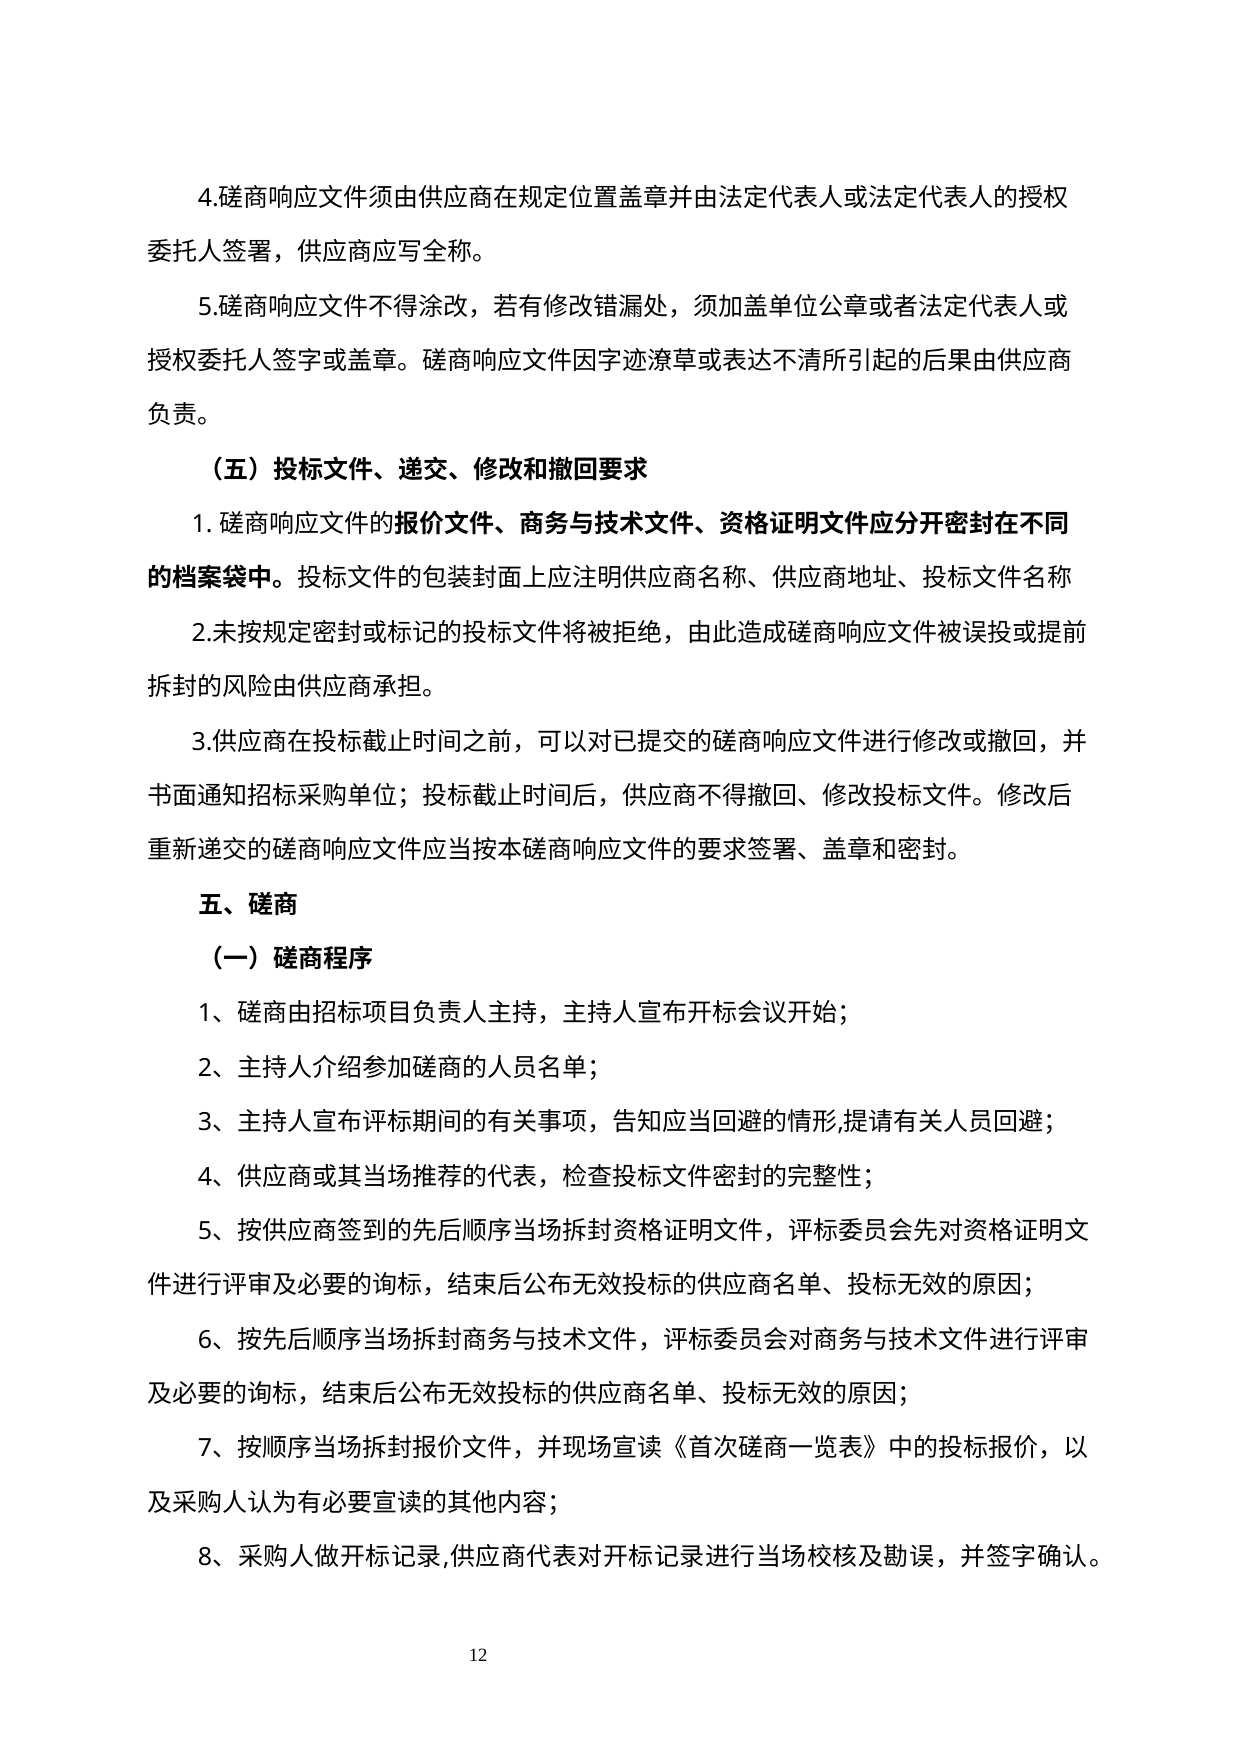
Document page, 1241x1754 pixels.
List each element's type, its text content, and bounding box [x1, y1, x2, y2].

text 6、按先后顺序当场拆封商务与技术文件，评标委员会对商务与技术文件进行评审及必要的询标，结束后公布无效投标的供应商名单、投标无效的原因； [148, 1319, 1089, 1410]
text 5.磋商响应文件不得涂改，若有修改错漏处，须加盖单位公章或者法定代表人或授权委托人签字或盖章。磋商响应文件因字迹潦草或表达不清所引起的后果由供应商负责。 [148, 286, 1089, 431]
text 五、磋商 [148, 884, 1089, 920]
text 2、主持人介绍参加磋商的人员名单； [148, 1047, 1089, 1083]
text （五）投标文件、递交、修改和撤回要求 [148, 449, 1089, 485]
text 3.供应商在投标截止时间之前，可以对已提交的磋商响应文件进行修改或撤回，并书面通知招标采购单位；投标截止时间后，供应商不得撤回、修改投标文件。修改后重新递交的磋商响应文件应当按本磋商响应文件的要求签署、盖章和密封。 [148, 721, 1089, 866]
text 4、供应商或其当场推荐的代表，检查投标文件密封的完整性； [148, 1156, 1089, 1192]
text 1. 磋商响应文件的报价文件、商务与技术文件、资格证明文件应分开密封在不同的档案袋中。投标文件的包装封面上应注明供应商名称、供应商地址、投标文件名称 [148, 503, 1089, 594]
text 4.磋商响应文件须由供应商在规定位置盖章并由法定代表人或法定代表人的授权委托人签署，供应商应写全称。 [148, 177, 1089, 268]
text 5、按供应商签到的先后顺序当场拆封资格证明文件，评标委员会先对资格证明文件进行评审及必要的询标，结束后公布无效投标的供应商名单、投标无效的原因； [148, 1210, 1089, 1301]
text 2.未按规定密封或标记的投标文件将被拒绝，由此造成磋商响应文件被误投或提前拆封的风险由供应商承担。 [148, 612, 1089, 703]
text 1、磋商由招标项目负责人主持，主持人宣布开标会议开始； [148, 993, 1089, 1029]
text 7、按顺序当场拆封报价文件，并现场宣读《首次磋商一览表》中的投标报价，以及采购人认为有必要宣读的其他内容； [148, 1428, 1089, 1518]
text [148, 1537, 1089, 1573]
text 3、主持人宣布评标期间的有关事项，告知应当回避的情形,提请有关人员回避； [148, 1102, 1089, 1138]
text （一）磋商程序 [148, 938, 1089, 975]
